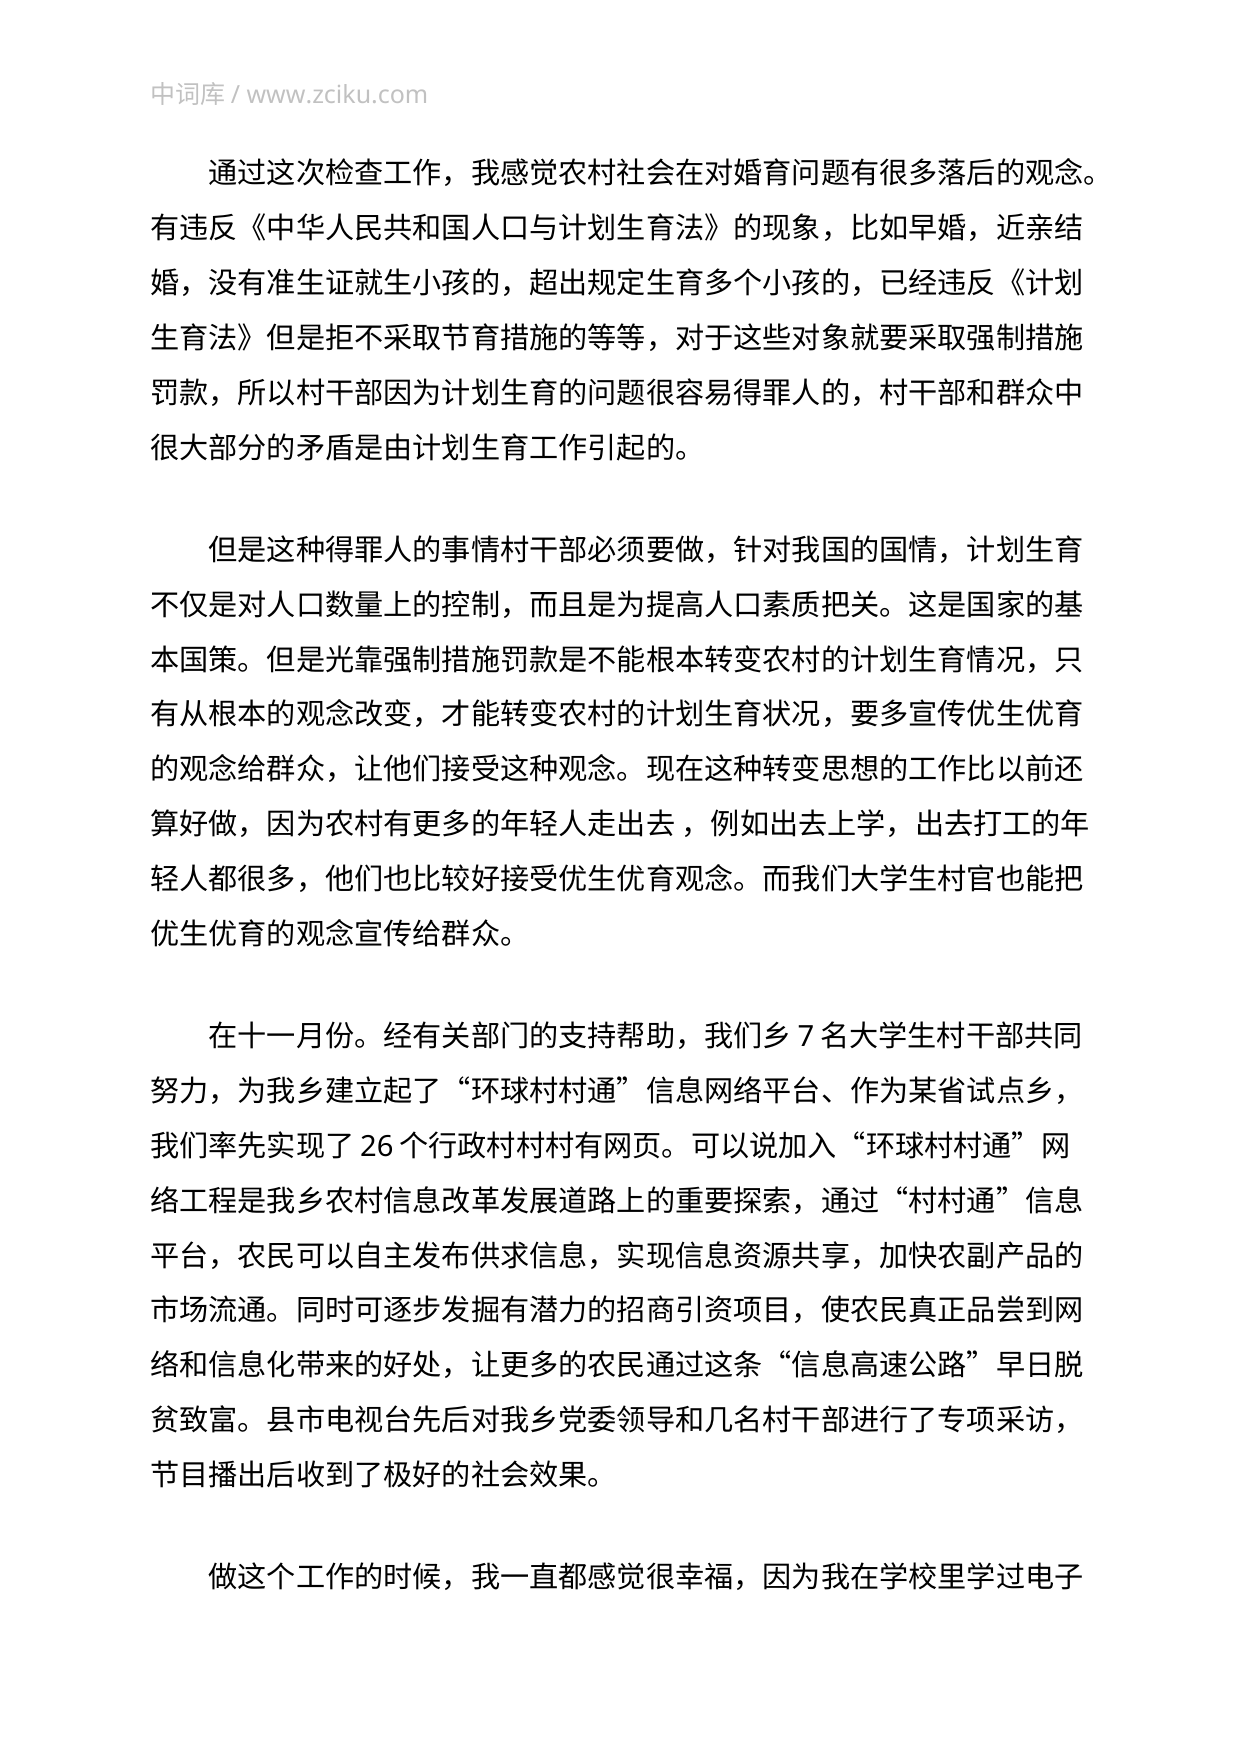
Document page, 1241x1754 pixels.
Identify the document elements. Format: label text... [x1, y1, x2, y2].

text 通过这次检查工作，我感觉农村社会在对婚育问题有很多落后的观念。有违反《中华人民共和国人口与计划生育法》的现象，比如早婚，近亲结婚，没有准生证就生小孩的，超出规定生育多个小孩的，已经违反《计划生育法》但是拒不采取节育措施的等等，对于这些对象就要采取强制措施罚款，所以村干部因为计划生育的问题很容易得罪人的，村干部和群众中很大部分的矛盾是由计划生育工作引起的。 [150, 150, 1090, 467]
text 但是这种得罪人的事情村干部必须要做，针对我国的国情，计划生育不仅是对人口数量上的控制，而且是为提高人口素质把关。这是国家的基本国策。但是光靠强制措施罚款是不能根本转变农村的计划生育情况，只有从根本的观念改变，才能转变农村的计划生育状况，要多宣传优生优育的观念给群众，让他们接受这种观念。现在这种转变思想的工作比以前还算好做，因为农村有更多的年轻人走出去 ，例如出去上学，出去打工的年轻人都很多，他们也比较好接受优生优育观念。而我们大学生村官也能把优生优育的观念宣传给群众。 [150, 526, 1090, 953]
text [150, 1553, 1090, 1596]
text 在十一月份。经有关部门的支持帮助，我们乡7名大学生村干部共同努力，为我乡建立起了“环球村村通”信息网络平台、作为某省试点乡，我们率先实现了26个行政村村村有网页。可以说加入“环球村村通”网络工程是我乡农村信息改革发展道路上的重要探索，通过“村村通”信息平台，农民可以自主发布供求信息，实现信息资源共享，加快农副产品的市场流通。同时可逐步发掘有潜力的招商引资项目，使农民真正品尝到网络和信息化带来的好处，让更多的农民通过这条“信息高速公路”早日脱贫致富。县市电视台先后对我乡党委领导和几名村干部进行了专项采访，节目播出后收到了极好的社会效果。 [150, 1012, 1090, 1494]
